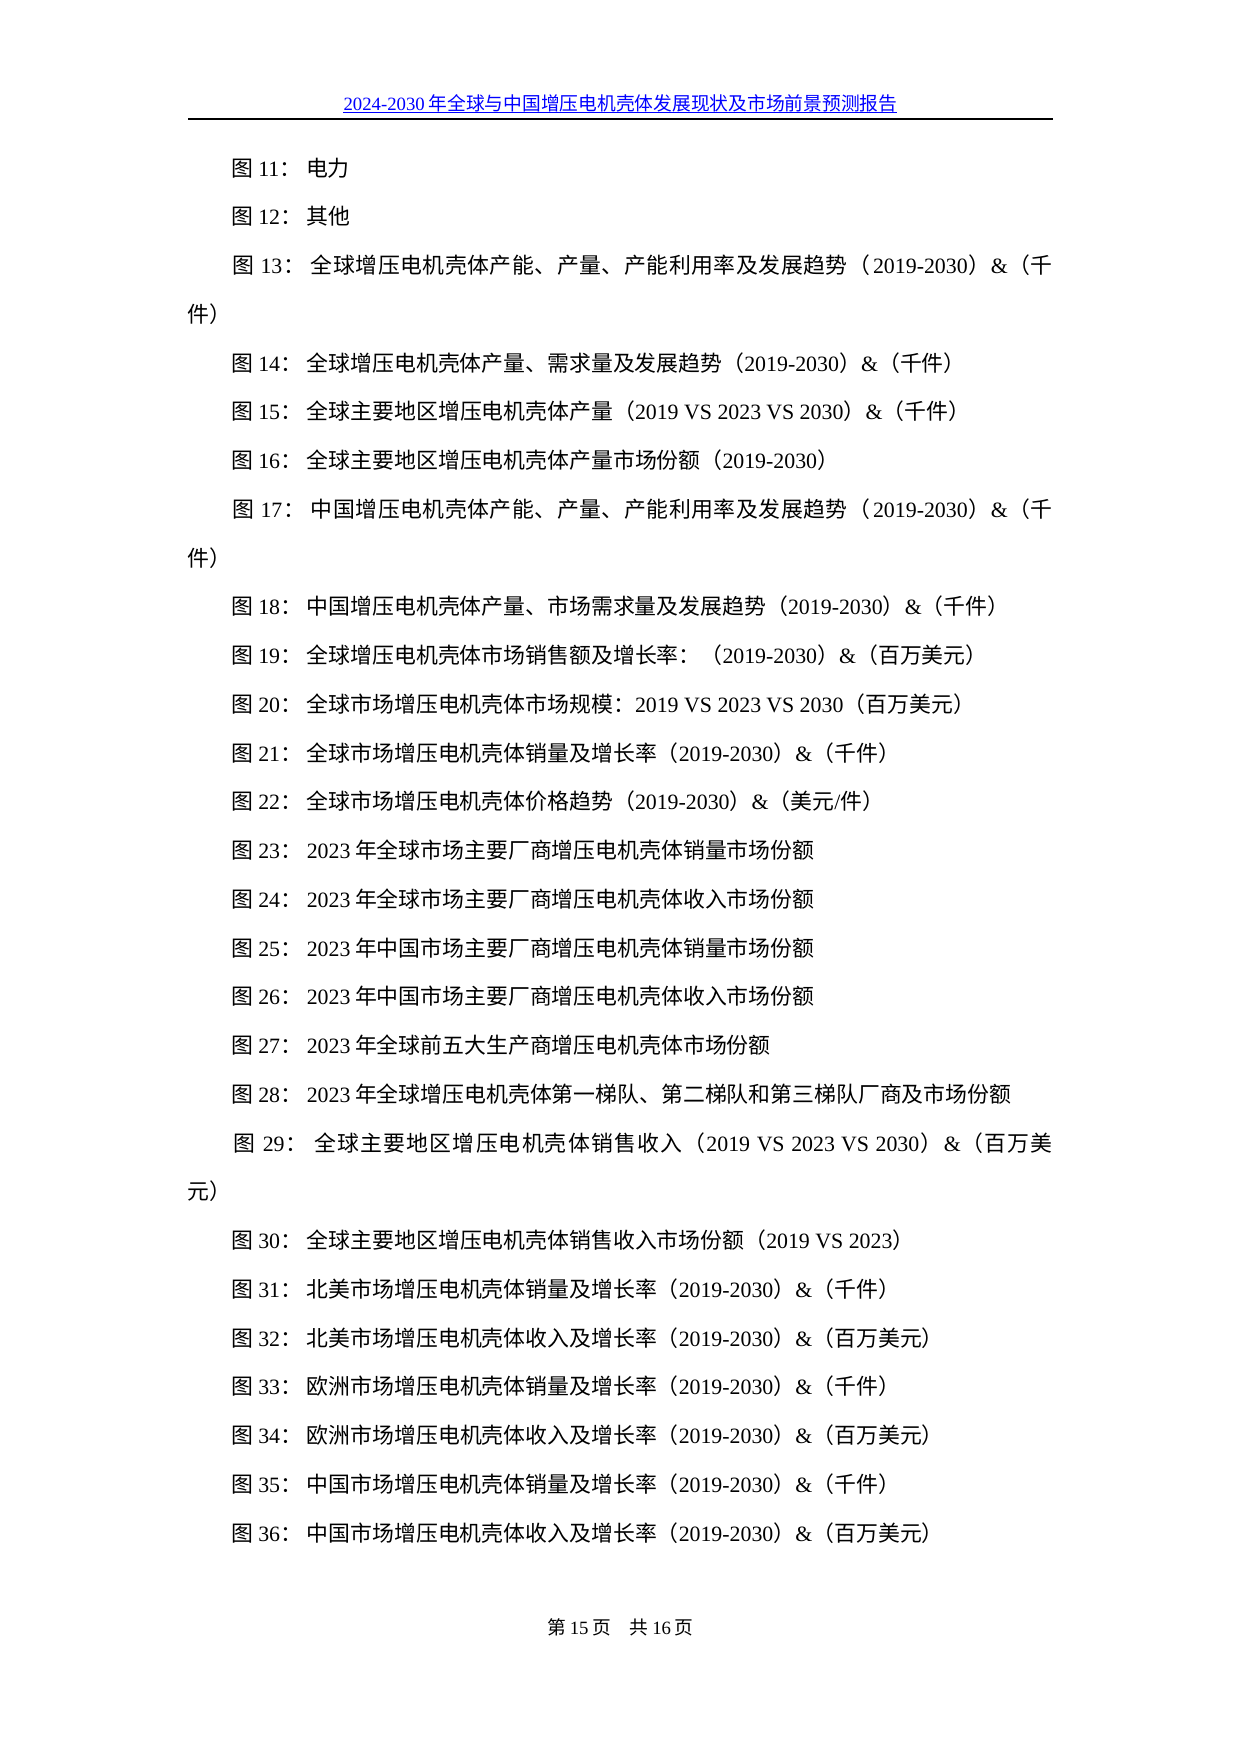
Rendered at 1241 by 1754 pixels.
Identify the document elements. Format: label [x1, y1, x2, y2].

text [187, 150, 1053, 1548]
